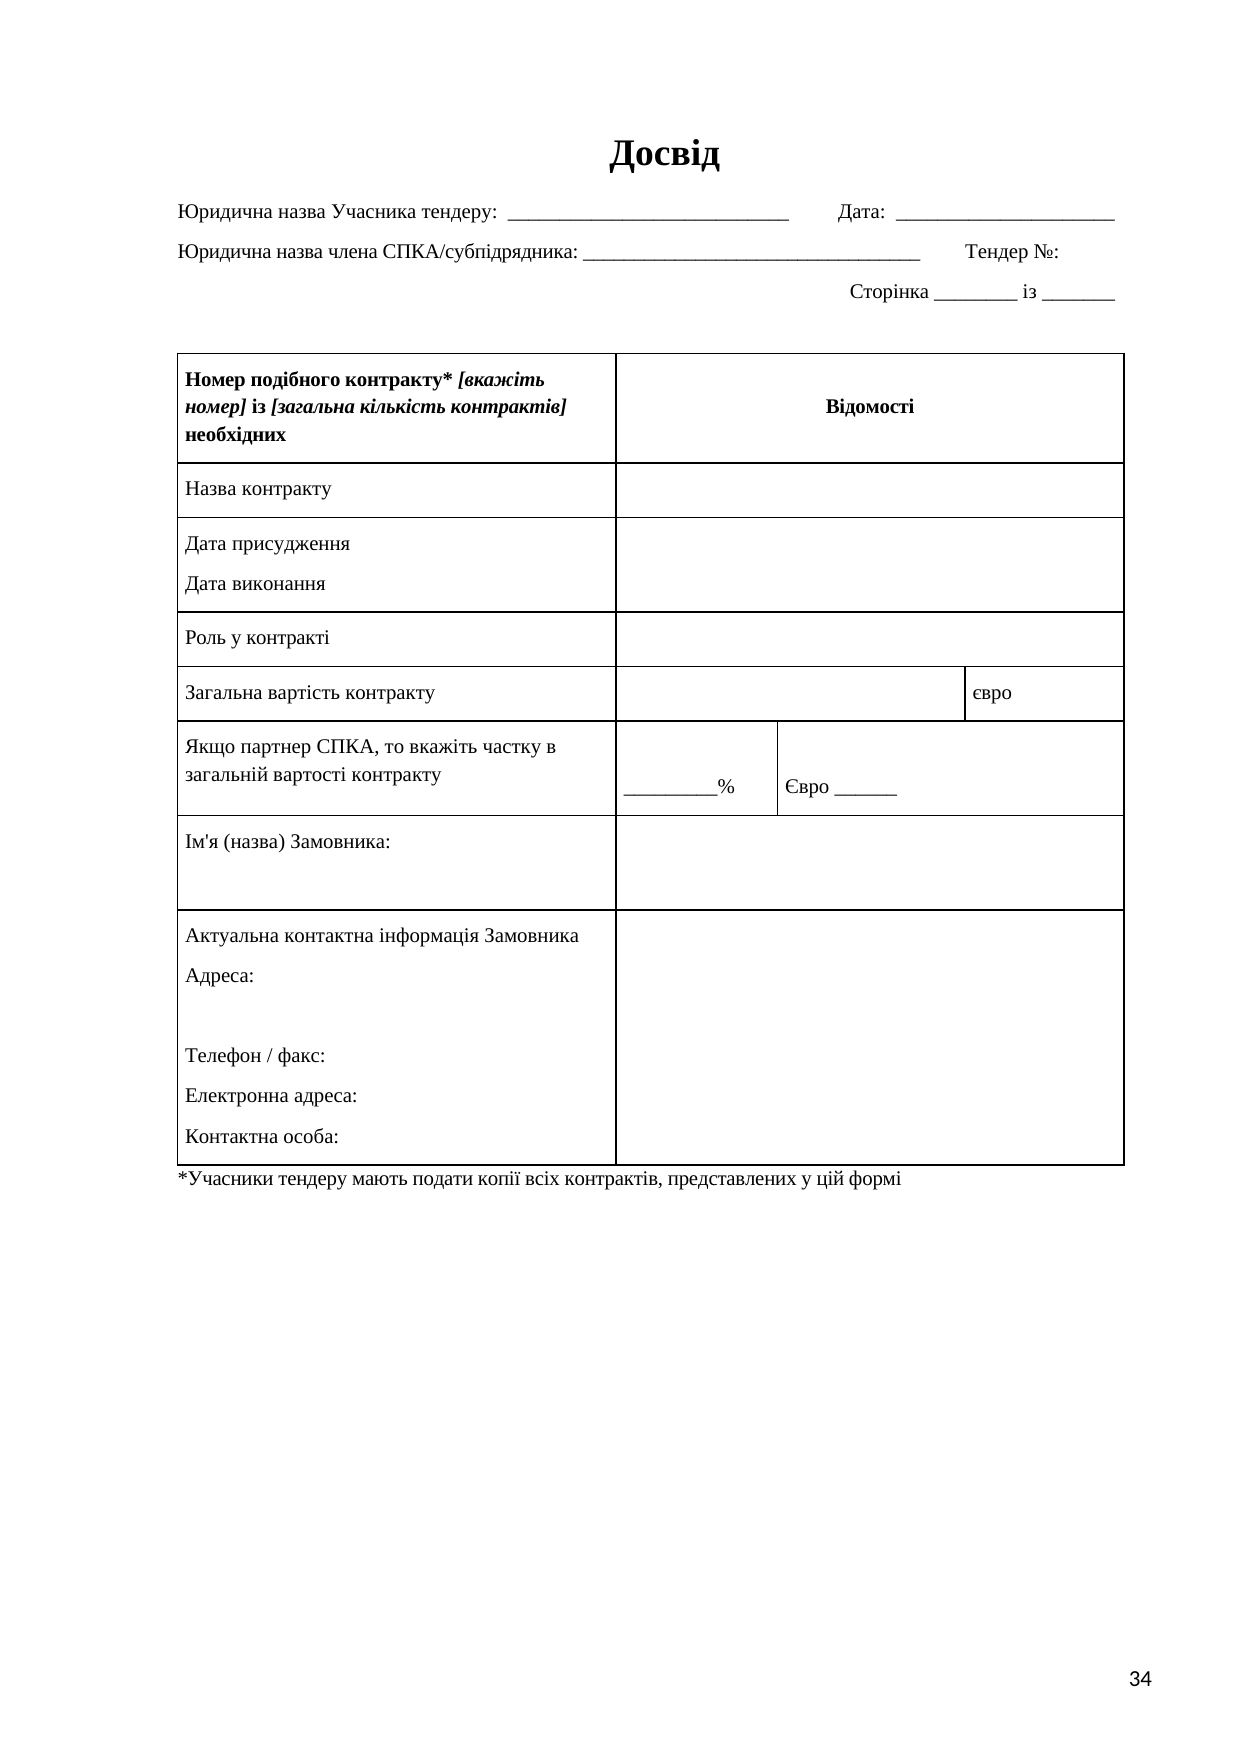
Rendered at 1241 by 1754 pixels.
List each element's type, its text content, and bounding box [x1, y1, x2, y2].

table_cell Загальна вартість контракту [178, 667, 615, 720]
table_cell Ім'я (назва) Замовника: [178, 816, 615, 909]
table_cell Роль у контракті [178, 613, 615, 666]
text Сторінка ________ із _______ [177, 279, 1152, 303]
table_cell [617, 667, 964, 720]
table_header Номер подібного контракту* [вкажіть номер] із [загальна кількість контрактів] необхідних [178, 354, 615, 462]
table_cell євро [966, 667, 1123, 720]
text Юридична назва члена СПКА/субпідрядника: _________________________________ Тендер №: [177, 239, 1152, 263]
table_cell _________% [617, 722, 777, 815]
table_cell [617, 518, 1123, 611]
table_cell [617, 613, 1123, 666]
table_cell [617, 464, 1123, 517]
text Досвід [177, 131, 1152, 174]
table_cell [617, 911, 1123, 1164]
table_cell Дата присудження Дата виконання [178, 518, 615, 611]
table_cell Євро ______ [778, 722, 1123, 815]
text Юридична назва Учасника тендеру: ___________________________ Дата: _____________________ [177, 199, 1152, 223]
table_header Відомості [617, 354, 1123, 462]
subtitle *Учасники тендеру мають подати копії всіх контрактів, представлених у цій формі [177, 1166, 1152, 1189]
table_cell Назва контракту [178, 464, 615, 517]
table_cell Актуальна контактна інформація Замовника Адреса: Телефон / факс: Електронна адреса: Контактна особа: [178, 911, 615, 1164]
table_cell [617, 816, 1123, 909]
table_cell Якщо партнер СПКА, то вкажіть частку в загальній вартості контракту [178, 722, 615, 815]
